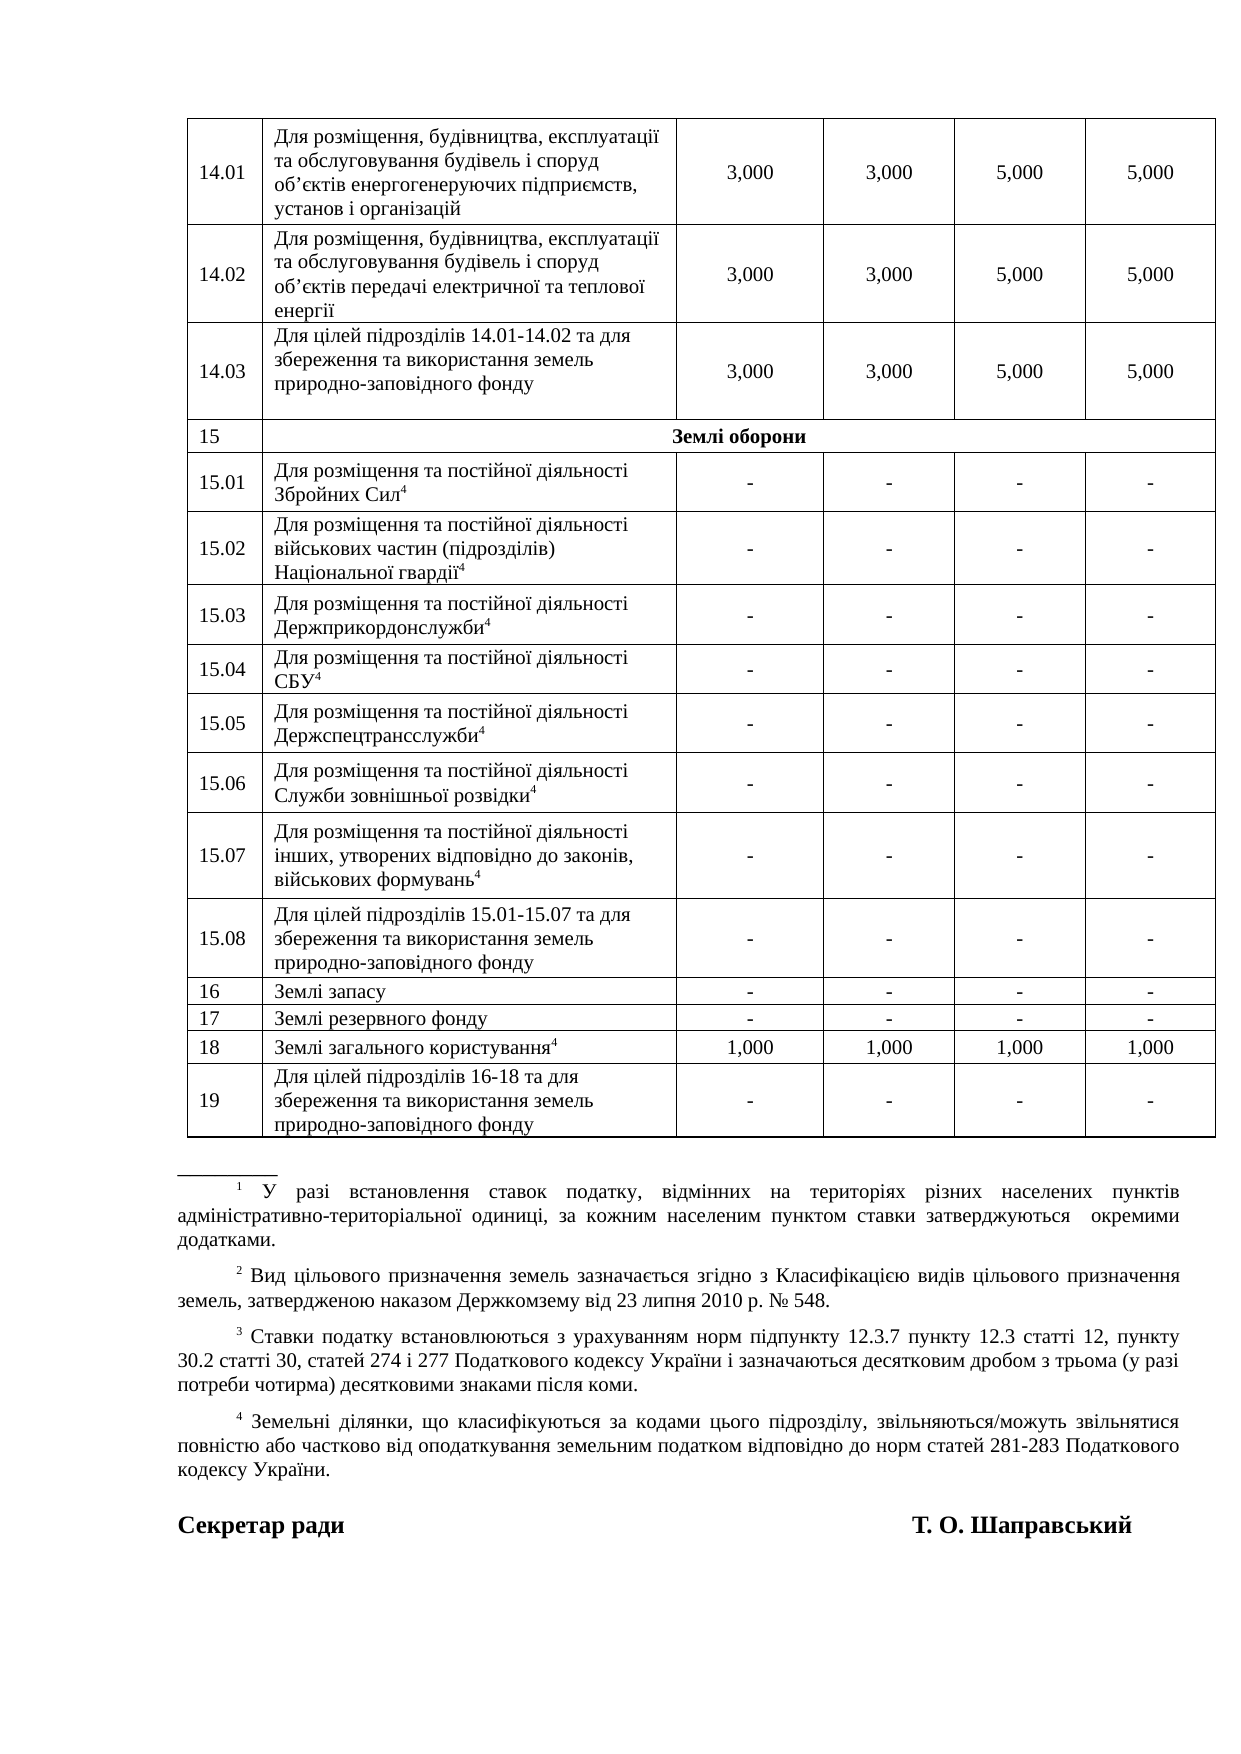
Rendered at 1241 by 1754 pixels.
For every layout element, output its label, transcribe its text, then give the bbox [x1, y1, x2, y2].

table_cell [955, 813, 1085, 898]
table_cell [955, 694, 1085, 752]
text 3 Ставки податку встановлюються з урахуванням норм підпункту 12.3.7 пункту 12.3 статті 12, пункту 30.2 статті 30, статей 274 і 277 Податкового кодексу України і зазначаються десятковим дробом з трьома (у разі потреби чотирма) десятковими знаками після коми. [177, 1324, 1181, 1396]
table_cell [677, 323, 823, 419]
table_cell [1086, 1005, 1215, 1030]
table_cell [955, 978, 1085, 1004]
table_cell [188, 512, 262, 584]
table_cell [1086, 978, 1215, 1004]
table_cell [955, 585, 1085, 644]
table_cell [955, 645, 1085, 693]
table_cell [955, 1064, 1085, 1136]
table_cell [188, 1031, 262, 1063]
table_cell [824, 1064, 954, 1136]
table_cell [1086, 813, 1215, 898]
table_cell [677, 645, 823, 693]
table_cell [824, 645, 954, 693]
text 4 Земельні ділянки, що класифікуються за кодами цього підрозділу, звільняються/можуть звільнятися повністю або частково від оподаткування земельним податком відповідно до норм статей 281-283 Податкового кодексу України. [177, 1409, 1181, 1481]
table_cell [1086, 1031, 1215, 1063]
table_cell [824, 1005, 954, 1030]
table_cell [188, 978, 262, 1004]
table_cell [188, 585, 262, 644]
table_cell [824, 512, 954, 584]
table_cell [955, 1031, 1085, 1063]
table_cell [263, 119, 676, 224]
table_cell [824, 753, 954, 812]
text 1 У разі встановлення ставок податку, відмінних на територіях різних населених пунктів адміністративно-територіальної одиниці, за кожним населеним пунктом ставки затверджуються окремими додатками. [177, 1179, 1181, 1251]
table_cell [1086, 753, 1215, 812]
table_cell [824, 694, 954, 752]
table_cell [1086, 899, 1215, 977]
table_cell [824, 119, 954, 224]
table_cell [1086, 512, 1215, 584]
text Секретар ради Т. О. Шаправський [177, 1510, 1181, 1538]
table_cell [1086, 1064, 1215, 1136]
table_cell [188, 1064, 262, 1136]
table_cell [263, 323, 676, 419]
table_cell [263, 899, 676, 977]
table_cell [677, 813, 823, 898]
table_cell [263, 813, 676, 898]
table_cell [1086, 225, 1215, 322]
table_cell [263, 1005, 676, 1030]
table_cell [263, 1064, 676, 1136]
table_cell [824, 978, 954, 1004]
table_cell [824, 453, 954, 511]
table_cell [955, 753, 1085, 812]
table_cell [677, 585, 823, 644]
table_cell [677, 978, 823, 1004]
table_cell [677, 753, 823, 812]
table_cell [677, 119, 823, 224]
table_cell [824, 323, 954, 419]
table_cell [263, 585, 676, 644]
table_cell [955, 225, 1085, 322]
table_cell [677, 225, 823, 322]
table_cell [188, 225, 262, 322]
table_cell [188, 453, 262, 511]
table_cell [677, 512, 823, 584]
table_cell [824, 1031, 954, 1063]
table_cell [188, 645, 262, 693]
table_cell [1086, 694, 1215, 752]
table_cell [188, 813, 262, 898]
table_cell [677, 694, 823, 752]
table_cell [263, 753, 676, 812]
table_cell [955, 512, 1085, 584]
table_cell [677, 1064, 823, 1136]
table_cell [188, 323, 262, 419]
text ________ [177, 1150, 1181, 1179]
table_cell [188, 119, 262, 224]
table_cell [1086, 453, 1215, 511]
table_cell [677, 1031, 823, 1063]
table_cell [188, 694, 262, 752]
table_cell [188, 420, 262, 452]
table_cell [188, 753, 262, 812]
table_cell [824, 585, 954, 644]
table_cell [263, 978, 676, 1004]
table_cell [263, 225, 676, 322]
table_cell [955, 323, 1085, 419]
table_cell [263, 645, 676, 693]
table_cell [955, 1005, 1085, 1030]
text 2 Вид цільового призначення земель зазначається згідно з Класифікацією видів цільового призначення земель, затвердженою наказом Держкомзему від 23 липня 2010 р. № 548. [177, 1263, 1181, 1312]
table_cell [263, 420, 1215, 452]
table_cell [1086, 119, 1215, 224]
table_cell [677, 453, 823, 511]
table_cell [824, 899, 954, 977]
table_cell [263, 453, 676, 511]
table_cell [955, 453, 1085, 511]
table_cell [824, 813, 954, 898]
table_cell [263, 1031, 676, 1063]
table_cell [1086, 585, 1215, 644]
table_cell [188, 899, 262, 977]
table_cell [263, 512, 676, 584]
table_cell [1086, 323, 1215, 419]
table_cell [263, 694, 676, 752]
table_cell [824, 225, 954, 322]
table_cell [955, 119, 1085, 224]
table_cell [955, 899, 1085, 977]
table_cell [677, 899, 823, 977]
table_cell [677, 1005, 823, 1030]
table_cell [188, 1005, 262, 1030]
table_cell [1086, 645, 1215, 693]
